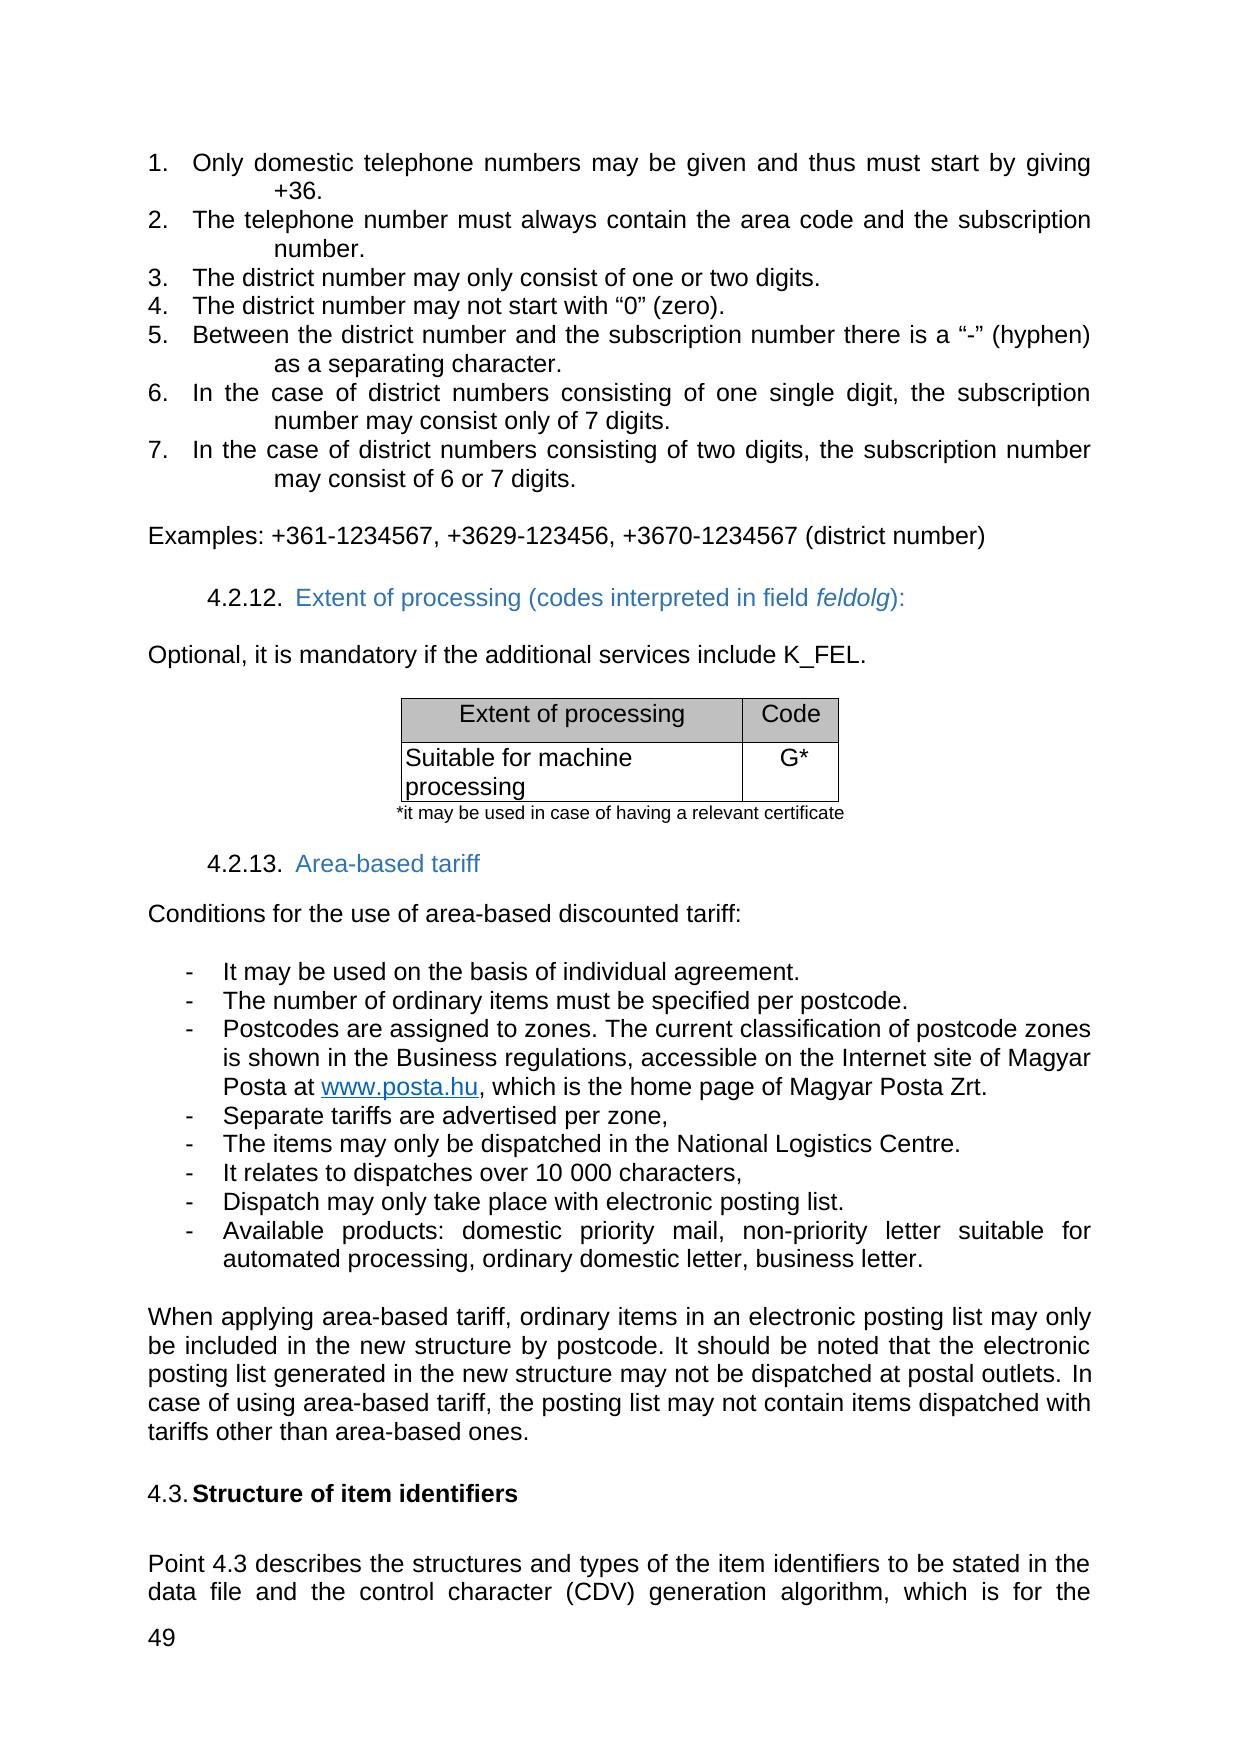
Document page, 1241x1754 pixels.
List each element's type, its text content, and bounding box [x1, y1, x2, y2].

table_header Code [743, 699, 838, 742]
text Conditions for the use of area-based discounted tariff: [148, 899, 1093, 928]
list Between the district number and the subscription number there is a “-” (hyphen) as a separating character. [148, 320, 1093, 378]
list Available products: domestic priority mail, non-priority letter suitable for automated processing, ordinary domestic letter, business letter. [185, 1216, 1093, 1273]
list The telephone number must always contain the area code and the subscription number. [148, 205, 1093, 263]
list Dispatch may only take place with electronic posting list. [185, 1187, 1093, 1216]
list Postcodes are assigned to zones. The current classification of postcode zones is shown in the Business regulations, accessible on the Internet site of Magyar Posta at www.posta.hu, which is the home page of Magyar Posta Zrt. [185, 1014, 1093, 1101]
list In the case of district numbers consisting of one single digit, the subscription number may consist only of 7 digits. [148, 378, 1093, 435]
list Only domestic telephone numbers may be given and thus must start by giving +36. [148, 148, 1093, 205]
list It relates to dispatches over 10 000 characters, [185, 1158, 1093, 1187]
table_cell G* [743, 743, 838, 801]
table_cell Suitable for machine processing [402, 743, 742, 801]
text Optional, it is mandatory if the additional services include K_FEL. [148, 641, 1093, 669]
subtitle Structure of item identifiers [147, 1478, 1093, 1507]
text Examples: +361-1234567, +3629-123456, +3670-1234567 (district number) [148, 521, 1093, 550]
list The district number may only consist of one or two digits. [148, 263, 1093, 291]
text *it may be used in case of having a relevant certificate [148, 802, 1093, 823]
list It may be used on the basis of individual agreement. [185, 957, 1093, 986]
subtitle Area-based tariff [207, 849, 1093, 878]
list The district number may not start with “0” (zero). [148, 291, 1093, 320]
list The number of ordinary items must be specified per postcode. [185, 986, 1093, 1014]
text When applying area-based tariff, ordinary items in an electronic posting list may only be included in the new structure by postcode. It should be noted that the electronic posting list generated in the new structure may not be dispatched at postal outlets. In case of using area-based tariff, the posting list may not contain items dispatched with tariffs other than area-based ones. [148, 1302, 1093, 1446]
list Separate tariffs are advertised per zone, [185, 1101, 1093, 1129]
list The items may only be dispatched in the National Logistics Centre. [185, 1129, 1093, 1158]
subtitle Extent of processing (codes interpreted in field feldolg): [207, 583, 1093, 612]
list In the case of district numbers consisting of two digits, the subscription number may consist of 6 or 7 digits. [148, 435, 1093, 493]
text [148, 1548, 1093, 1606]
table_header Extent of processing [402, 699, 742, 742]
